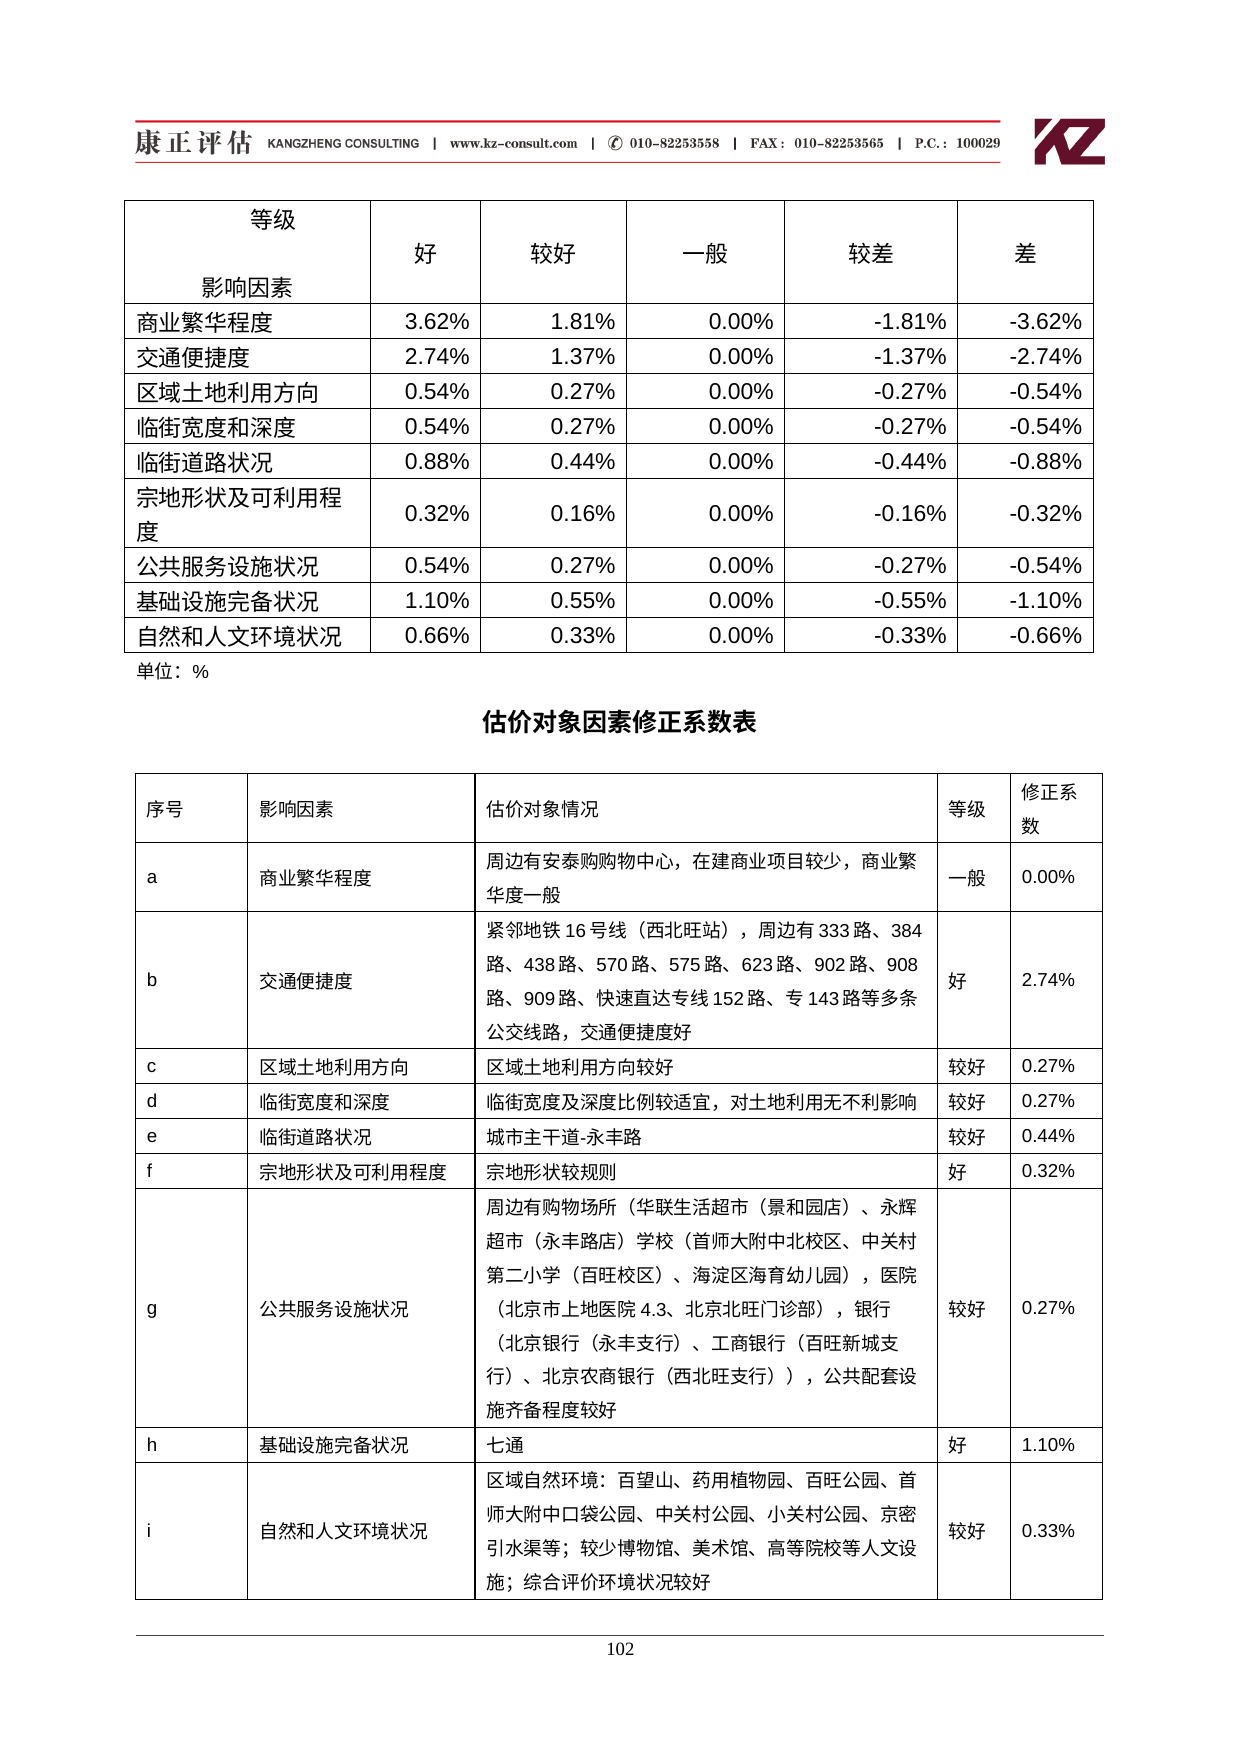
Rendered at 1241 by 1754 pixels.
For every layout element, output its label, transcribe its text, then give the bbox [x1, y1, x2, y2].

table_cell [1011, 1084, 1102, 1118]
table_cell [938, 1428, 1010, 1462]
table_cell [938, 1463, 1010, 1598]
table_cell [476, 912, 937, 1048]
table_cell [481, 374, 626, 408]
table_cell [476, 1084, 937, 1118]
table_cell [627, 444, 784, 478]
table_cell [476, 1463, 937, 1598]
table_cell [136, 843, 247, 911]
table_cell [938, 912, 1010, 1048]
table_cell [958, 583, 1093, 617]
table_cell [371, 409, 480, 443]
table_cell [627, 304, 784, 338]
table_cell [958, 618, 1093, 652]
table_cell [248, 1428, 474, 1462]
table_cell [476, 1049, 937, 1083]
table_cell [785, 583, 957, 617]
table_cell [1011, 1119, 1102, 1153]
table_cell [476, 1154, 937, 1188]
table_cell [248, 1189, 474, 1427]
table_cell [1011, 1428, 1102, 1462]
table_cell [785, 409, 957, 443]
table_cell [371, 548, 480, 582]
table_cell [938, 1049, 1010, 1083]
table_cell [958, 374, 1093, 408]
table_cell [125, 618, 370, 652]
text 估价对象因素修正系数表 [136, 687, 1104, 755]
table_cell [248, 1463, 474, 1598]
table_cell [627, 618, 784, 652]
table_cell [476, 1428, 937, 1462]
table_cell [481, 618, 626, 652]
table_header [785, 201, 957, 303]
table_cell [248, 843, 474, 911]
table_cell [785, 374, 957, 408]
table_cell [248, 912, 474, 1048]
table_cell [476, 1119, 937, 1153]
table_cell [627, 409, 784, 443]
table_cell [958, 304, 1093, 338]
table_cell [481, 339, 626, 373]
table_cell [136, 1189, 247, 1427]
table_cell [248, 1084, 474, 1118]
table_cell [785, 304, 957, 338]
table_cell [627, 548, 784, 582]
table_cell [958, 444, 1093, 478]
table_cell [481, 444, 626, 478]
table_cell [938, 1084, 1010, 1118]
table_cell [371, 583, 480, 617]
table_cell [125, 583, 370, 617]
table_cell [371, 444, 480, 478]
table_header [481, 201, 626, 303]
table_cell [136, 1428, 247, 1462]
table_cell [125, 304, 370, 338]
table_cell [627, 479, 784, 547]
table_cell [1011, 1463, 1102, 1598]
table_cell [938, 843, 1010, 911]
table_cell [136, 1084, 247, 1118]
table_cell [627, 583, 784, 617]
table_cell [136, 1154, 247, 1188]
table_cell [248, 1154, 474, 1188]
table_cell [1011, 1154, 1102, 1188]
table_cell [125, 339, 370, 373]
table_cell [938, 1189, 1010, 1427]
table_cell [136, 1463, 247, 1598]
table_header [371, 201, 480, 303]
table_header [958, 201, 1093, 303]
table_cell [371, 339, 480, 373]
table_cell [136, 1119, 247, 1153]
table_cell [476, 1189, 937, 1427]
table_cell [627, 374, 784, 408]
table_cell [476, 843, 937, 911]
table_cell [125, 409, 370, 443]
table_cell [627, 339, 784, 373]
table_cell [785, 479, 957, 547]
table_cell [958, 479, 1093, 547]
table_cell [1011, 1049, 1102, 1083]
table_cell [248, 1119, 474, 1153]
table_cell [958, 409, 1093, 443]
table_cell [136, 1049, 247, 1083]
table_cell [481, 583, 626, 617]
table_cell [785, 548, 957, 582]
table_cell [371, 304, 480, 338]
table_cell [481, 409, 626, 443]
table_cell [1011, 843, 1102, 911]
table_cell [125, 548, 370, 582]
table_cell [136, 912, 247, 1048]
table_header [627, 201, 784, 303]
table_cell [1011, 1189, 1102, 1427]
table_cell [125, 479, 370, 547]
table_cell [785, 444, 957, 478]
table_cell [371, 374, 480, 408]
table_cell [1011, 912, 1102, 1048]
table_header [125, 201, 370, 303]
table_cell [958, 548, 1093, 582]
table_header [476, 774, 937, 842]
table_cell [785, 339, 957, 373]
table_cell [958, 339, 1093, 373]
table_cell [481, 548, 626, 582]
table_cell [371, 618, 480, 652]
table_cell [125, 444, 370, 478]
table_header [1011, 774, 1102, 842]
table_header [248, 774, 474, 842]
picture [135, 118, 1105, 165]
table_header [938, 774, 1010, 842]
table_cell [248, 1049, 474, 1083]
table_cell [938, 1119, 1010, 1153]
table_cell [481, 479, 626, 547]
text 单位：% [136, 653, 1104, 687]
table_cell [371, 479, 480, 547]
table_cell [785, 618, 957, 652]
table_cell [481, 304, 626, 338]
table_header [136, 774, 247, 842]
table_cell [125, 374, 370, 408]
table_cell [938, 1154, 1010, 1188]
